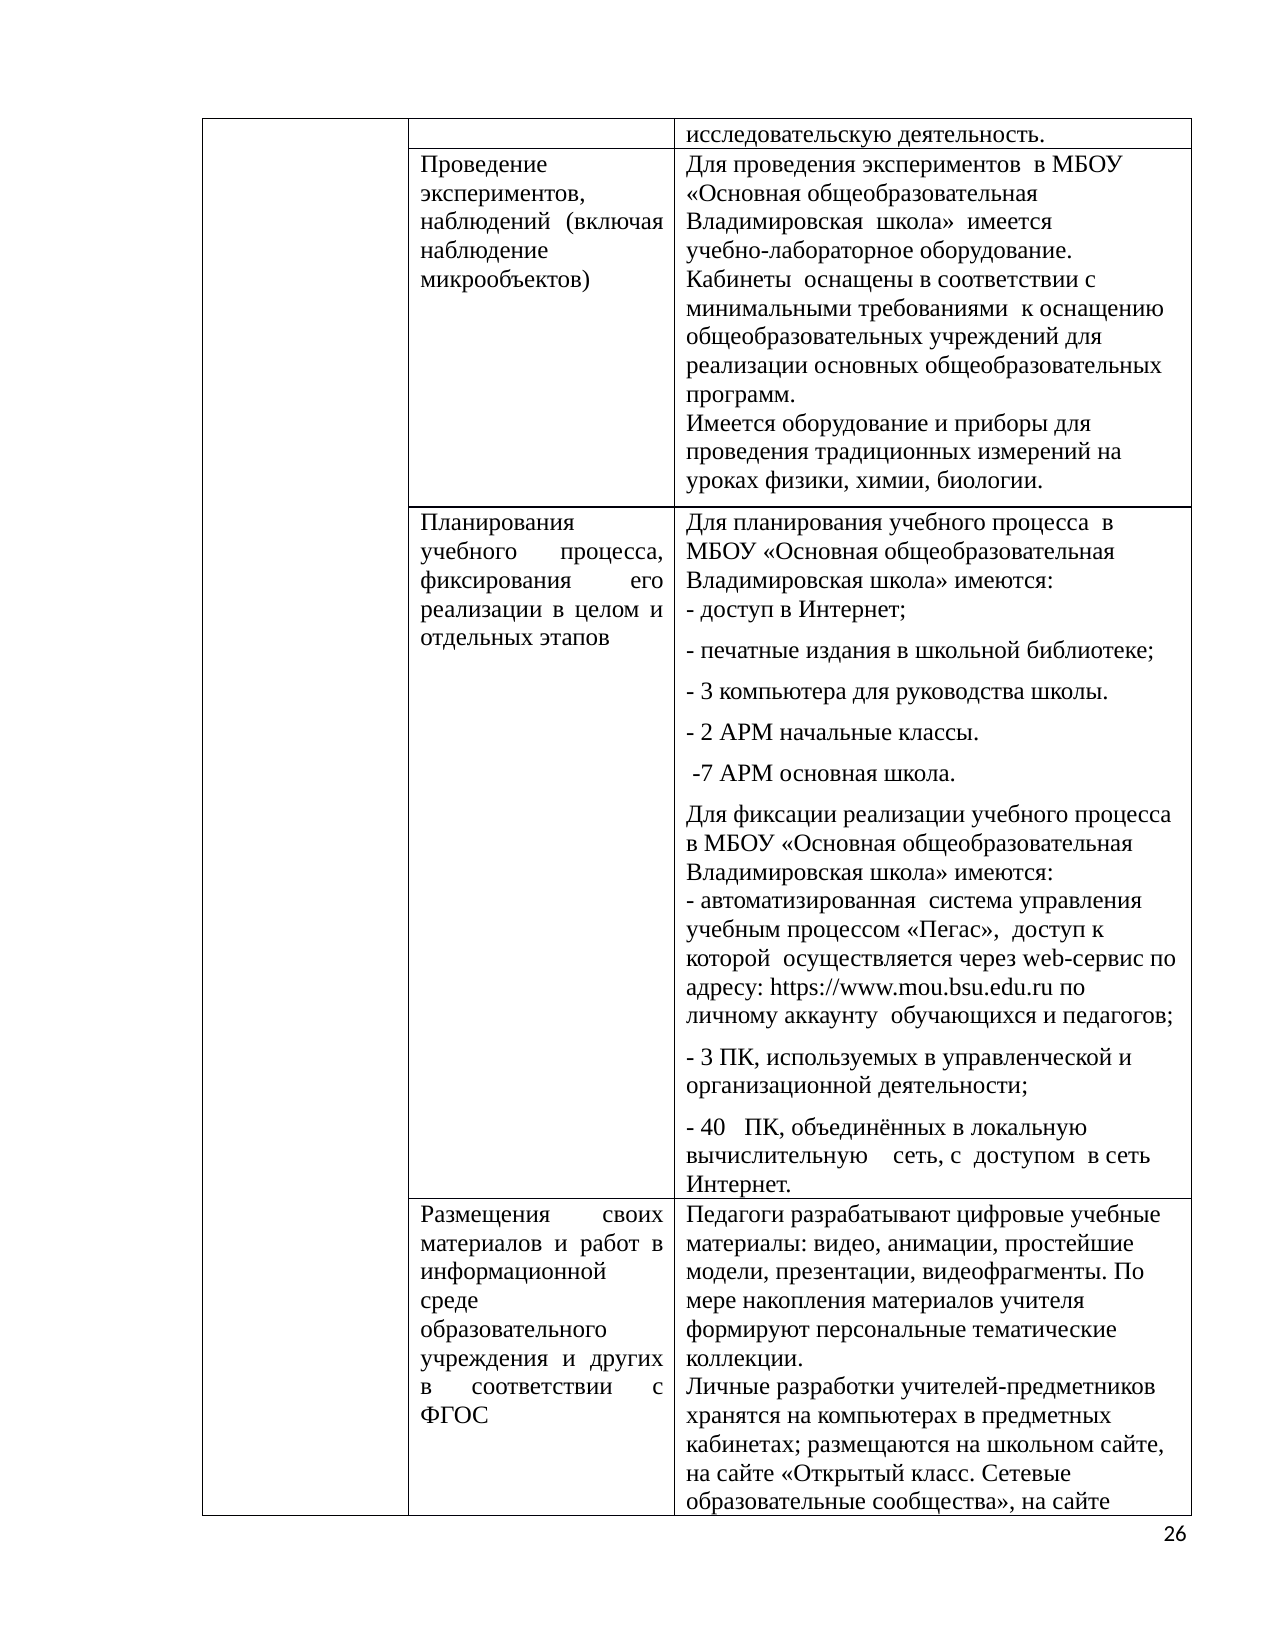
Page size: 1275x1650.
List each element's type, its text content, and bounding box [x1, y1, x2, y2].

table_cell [409, 119, 674, 148]
table_cell Для проведения экспериментов в МБОУ «Основная общеобразовательная Владимировская школа» имеется учебно-лабораторное оборудование. Кабинеты оснащены в соответствии с минимальными требованиями к оснащению общеобразовательных учреждений для реализации основных общеобразовательных программ. Имеется оборудование и приборы для проведения традиционных измерений на уроках физики, химии, биологии. [675, 149, 1191, 506]
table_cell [675, 1199, 1191, 1515]
table_cell Для планирования учебного процесса в МБОУ «Основная общеобразовательная Владимировская школа» имеются: - доступ в Интернет; - печатные издания в школьной библиотеке; - 3 компьютера для руководства школы. - 2 АРМ начальные классы. -7 АРМ основная школа. Для фиксации реализации учебного процесса в МБОУ «Основная общеобразовательная Владимировская школа» имеются: - автоматизированная система управления учебным процессом «Пегас», доступ к которой осуществляется через web-сервис по адресу: https://www.mou.bsu.edu.ru по личному аккаунту обучающихся и педагогов; - 3 ПК, используемых в управленческой и организационной деятельности; - 40 ПК, объединённых в локальную вычислительную сеть, с доступом в сеть Интернет. [675, 508, 1191, 1198]
table_cell Планирования учебного процесса, фиксирования его реализации в целом и отдельных этапов [409, 508, 674, 1198]
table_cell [675, 119, 1191, 148]
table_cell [409, 1199, 674, 1515]
table_cell Проведение экспериментов, наблюдений (включая наблюдение микрообъектов) [409, 149, 674, 506]
